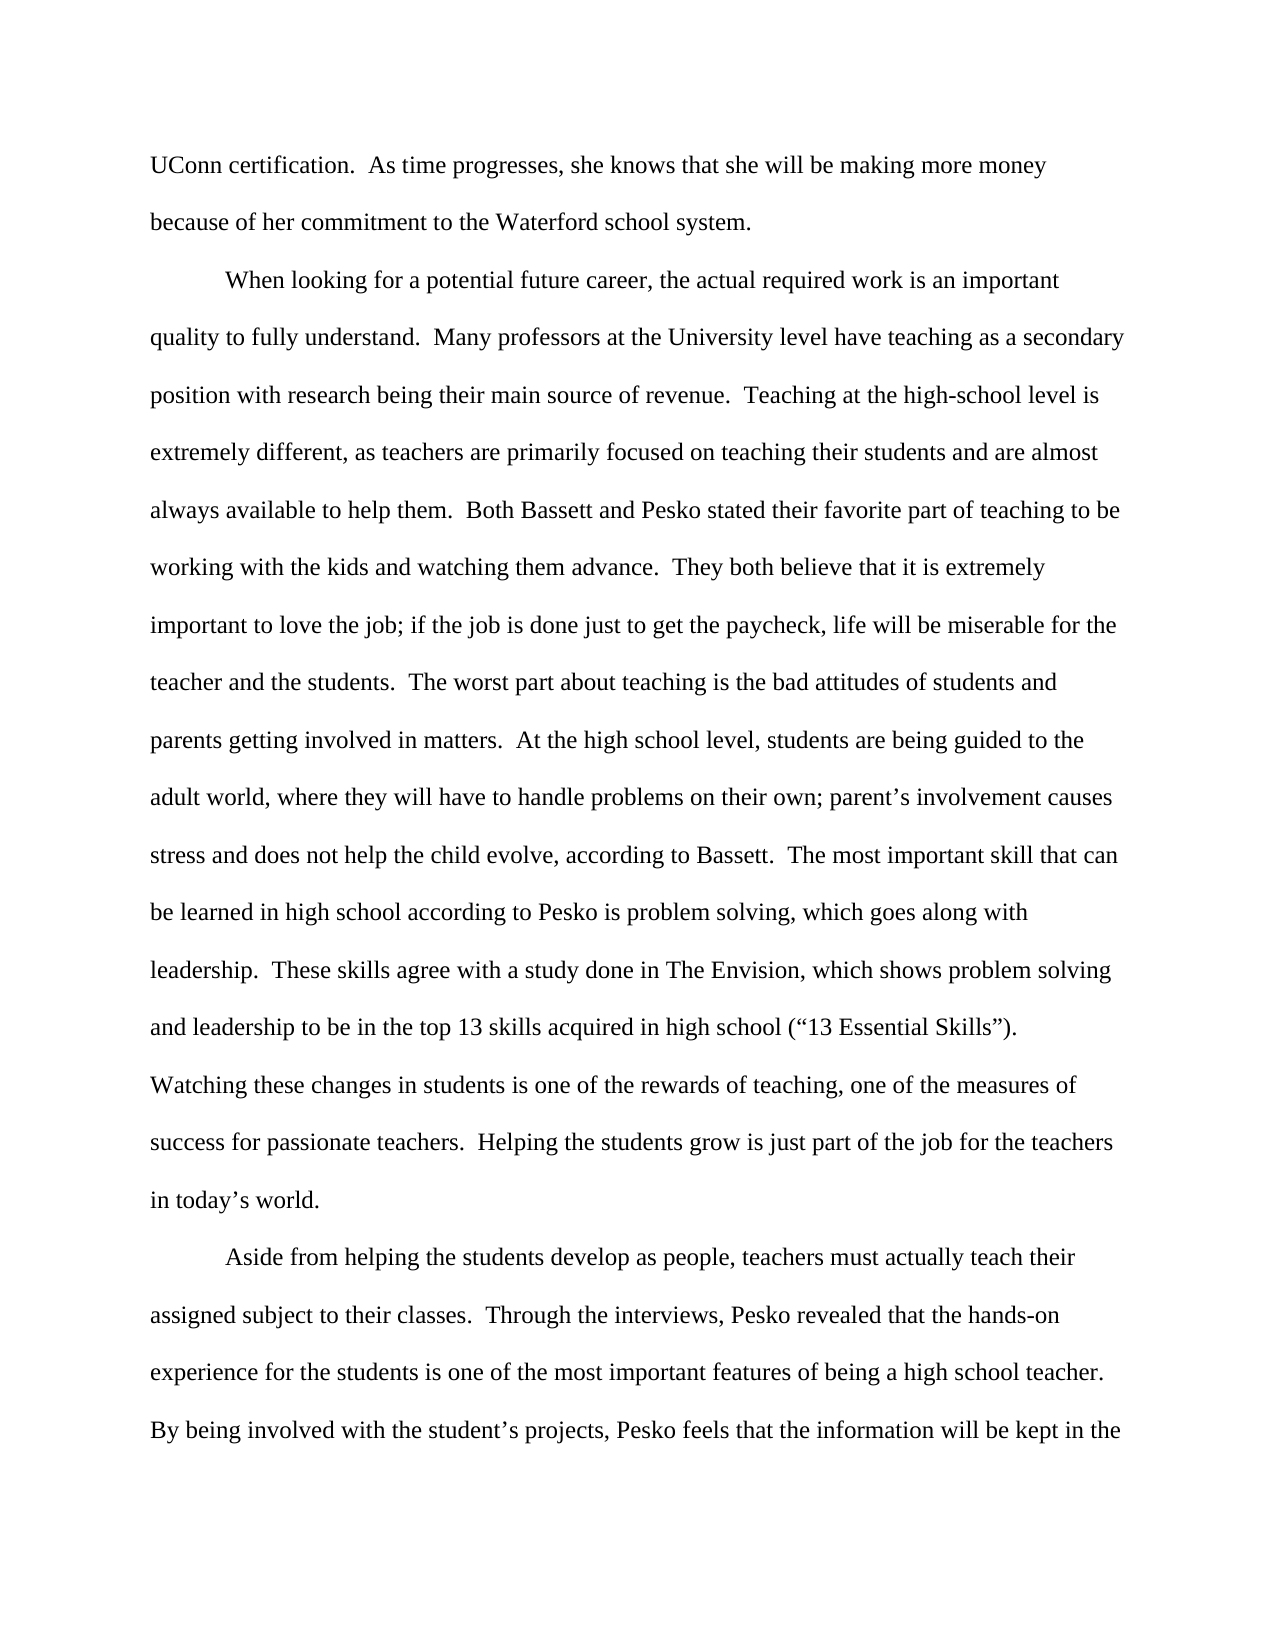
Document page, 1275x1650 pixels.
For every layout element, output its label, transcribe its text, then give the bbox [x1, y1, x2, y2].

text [150, 1242, 1125, 1444]
text When looking for a potential future career, the actual required work is an important quality to fully understand. Many professors at the University level have teaching as a secondary position with research being their main source of revenue. Teaching at the high-school level is extremely different, as teachers are primarily focused on teaching their students and are almost always available to help them. Both Bassett and Pesko stated their favorite part of teaching to be working with the kids and watching them advance. They both believe that it is extremely important to love the job; if the job is done just to get the paycheck, life will be miserable for the teacher and the students. The worst part about teaching is the bad attitudes of students and parents getting involved in matters. At the high school level, students are being guided to the adult world, where they will have to handle problems on their own; parent’s involvement causes stress and does not help the child evolve, according to Bassett. The most important skill that can be learned in high school according to Pesko is problem solving, which goes along with leadership. These skills agree with a study done in The Envision, which shows problem solving and leadership to be in the top 13 skills acquired in high school (“13 Essential Skills”). Watching these changes in students is one of the rewards of teaching, one of the measures of success for passionate teachers. Helping the students grow is just part of the job for the teachers in today’s world. [150, 265, 1125, 1214]
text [150, 150, 1125, 236]
